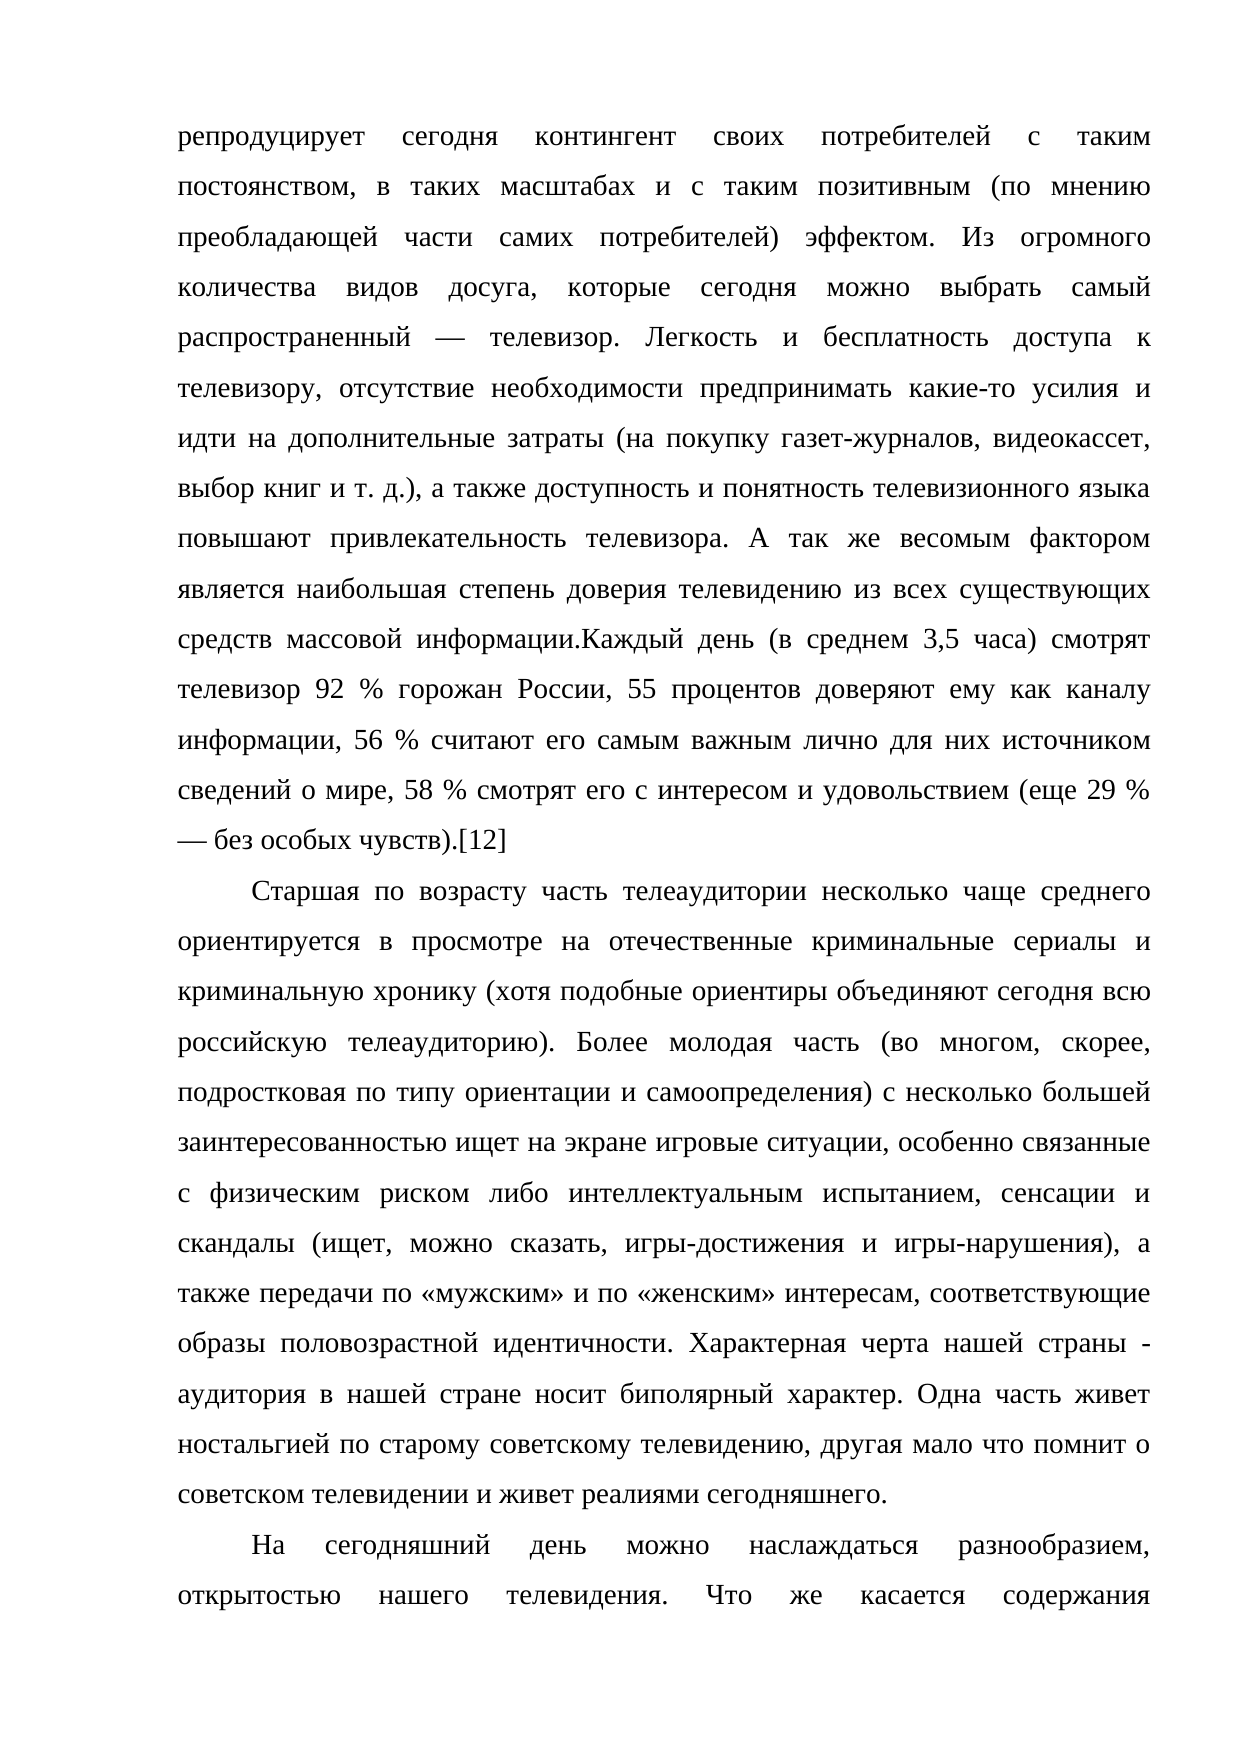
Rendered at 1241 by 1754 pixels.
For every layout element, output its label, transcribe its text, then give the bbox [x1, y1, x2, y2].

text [177, 1527, 1151, 1611]
text Старшая по возрасту часть телеаудитории несколько чаще среднего ориентируется в просмотре на отечественные криминальные сериалы и криминальную хронику (хотя подобные ориентиры объединяют сегодня всю российскую телеаудиторию). Более молодая часть (во многом, скорее, подростковая по типу ориентации и самоопределения) с несколько большей заинтересованностью ищет на экране игровые ситуации, особенно связанные с физическим риском либо интеллектуальным испытанием, сенсации и скандалы (ищет, можно сказать, игры-достижения и игры-нарушения), а также передачи по «мужским» и по «женским» интересам, соответствующие образы половозрастной идентичности. Характерная черта нашей страны - аудитория в нашей стране носит биполярный характер. Одна часть живет ностальгией по старому советскому телевидению, другая мало что помнит о советском телевидении и живет реалиями сегодняшнего. [177, 873, 1152, 1510]
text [177, 118, 1152, 856]
